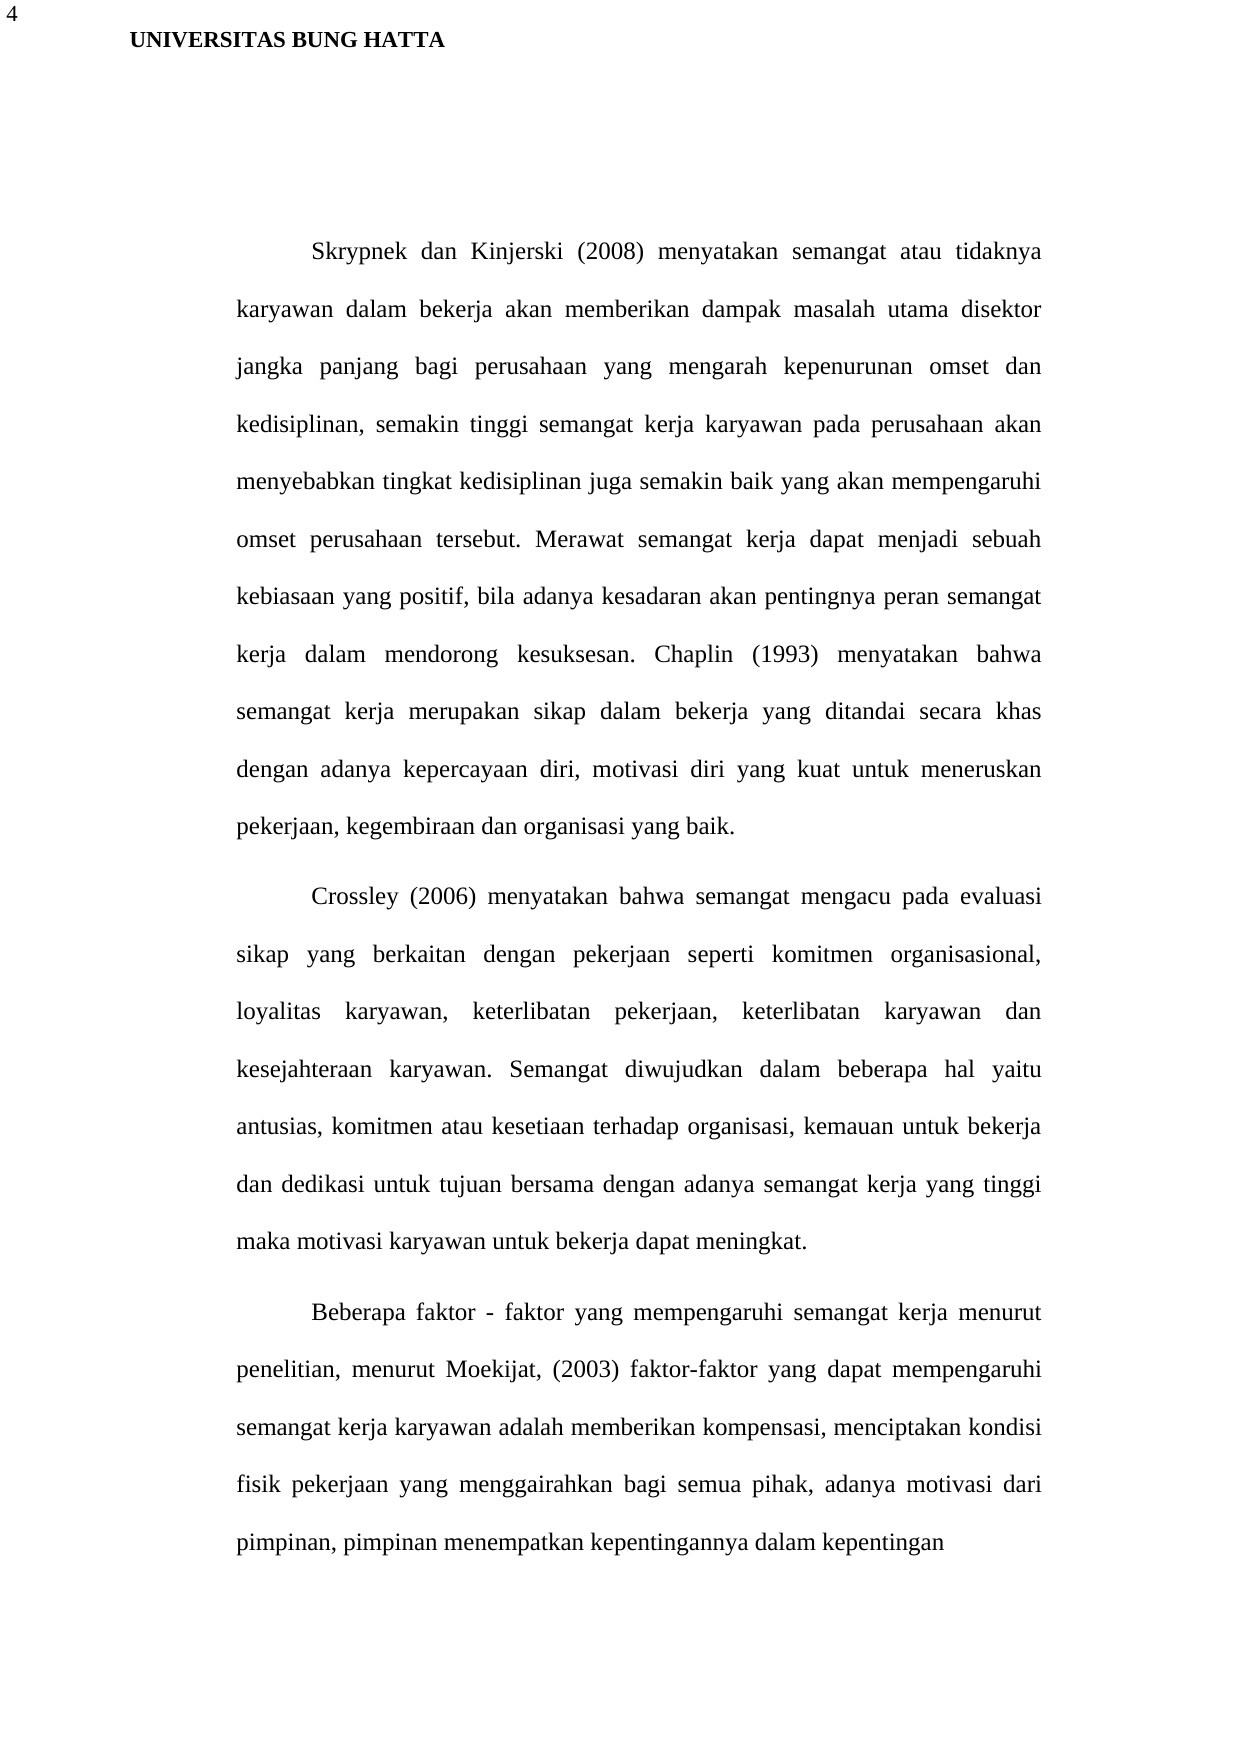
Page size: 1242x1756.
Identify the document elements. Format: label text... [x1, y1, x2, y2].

text Crossley (2006) menyatakan bahwa semangat mengacu pada evaluasi sikap yang berkaitan dengan pekerjaan seperti komitmen organisasional, loyalitas karyawan, keterlibatan pekerjaan, keterlibatan karyawan dan kesejahteraan karyawan. Semangat diwujudkan dalam beberapa hal yaitu antusias, komitmen atau kesetiaan terhadap organisasi, kemauan untuk bekerja dan dedikasi untuk tujuan bersama dengan adanya semangat kerja yang tinggi maka motivasi karyawan untuk bekerja dapat meningkat. [236, 881, 1042, 1255]
text Beberapa faktor - faktor yang mempengaruhi semangat kerja menurut penelitian, menurut Moekijat, (2003) faktor-faktor yang dapat mempengaruhi semangat kerja karyawan adalah memberikan kompensasi, menciptakan kondisi fisik pekerjaan yang menggairahkan bagi semua pihak, adanya motivasi dari pimpinan, pimpinan menempatkan kepentingannya dalam kepentingan [236, 1297, 1042, 1555]
text Skrypnek dan Kinjerski (2008) menyatakan semangat atau tidaknya karyawan dalam bekerja akan memberikan dampak masalah utama disektor jangka panjang bagi perusahaan yang mengarah kepenurunan omset dan kedisiplinan, semakin tinggi semangat kerja karyawan pada perusahaan akan menyebabkan tingkat kedisiplinan juga semakin baik yang akan mempengaruhi omset perusahaan tersebut. Merawat semangat kerja dapat menjadi sebuah kebiasaan yang positif, bila adanya kesadaran akan pentingnya peran semangat kerja dalam mendorong kesuksesan. Chaplin (1993) menyatakan bahwa semangat kerja merupakan sikap dalam bekerja yang ditandai secara khas dengan adanya kepercayaan diri, motivasi diri yang kuat untuk meneruskan pekerjaan, kegembiraan dan organisasi yang baik. [236, 236, 1042, 840]
